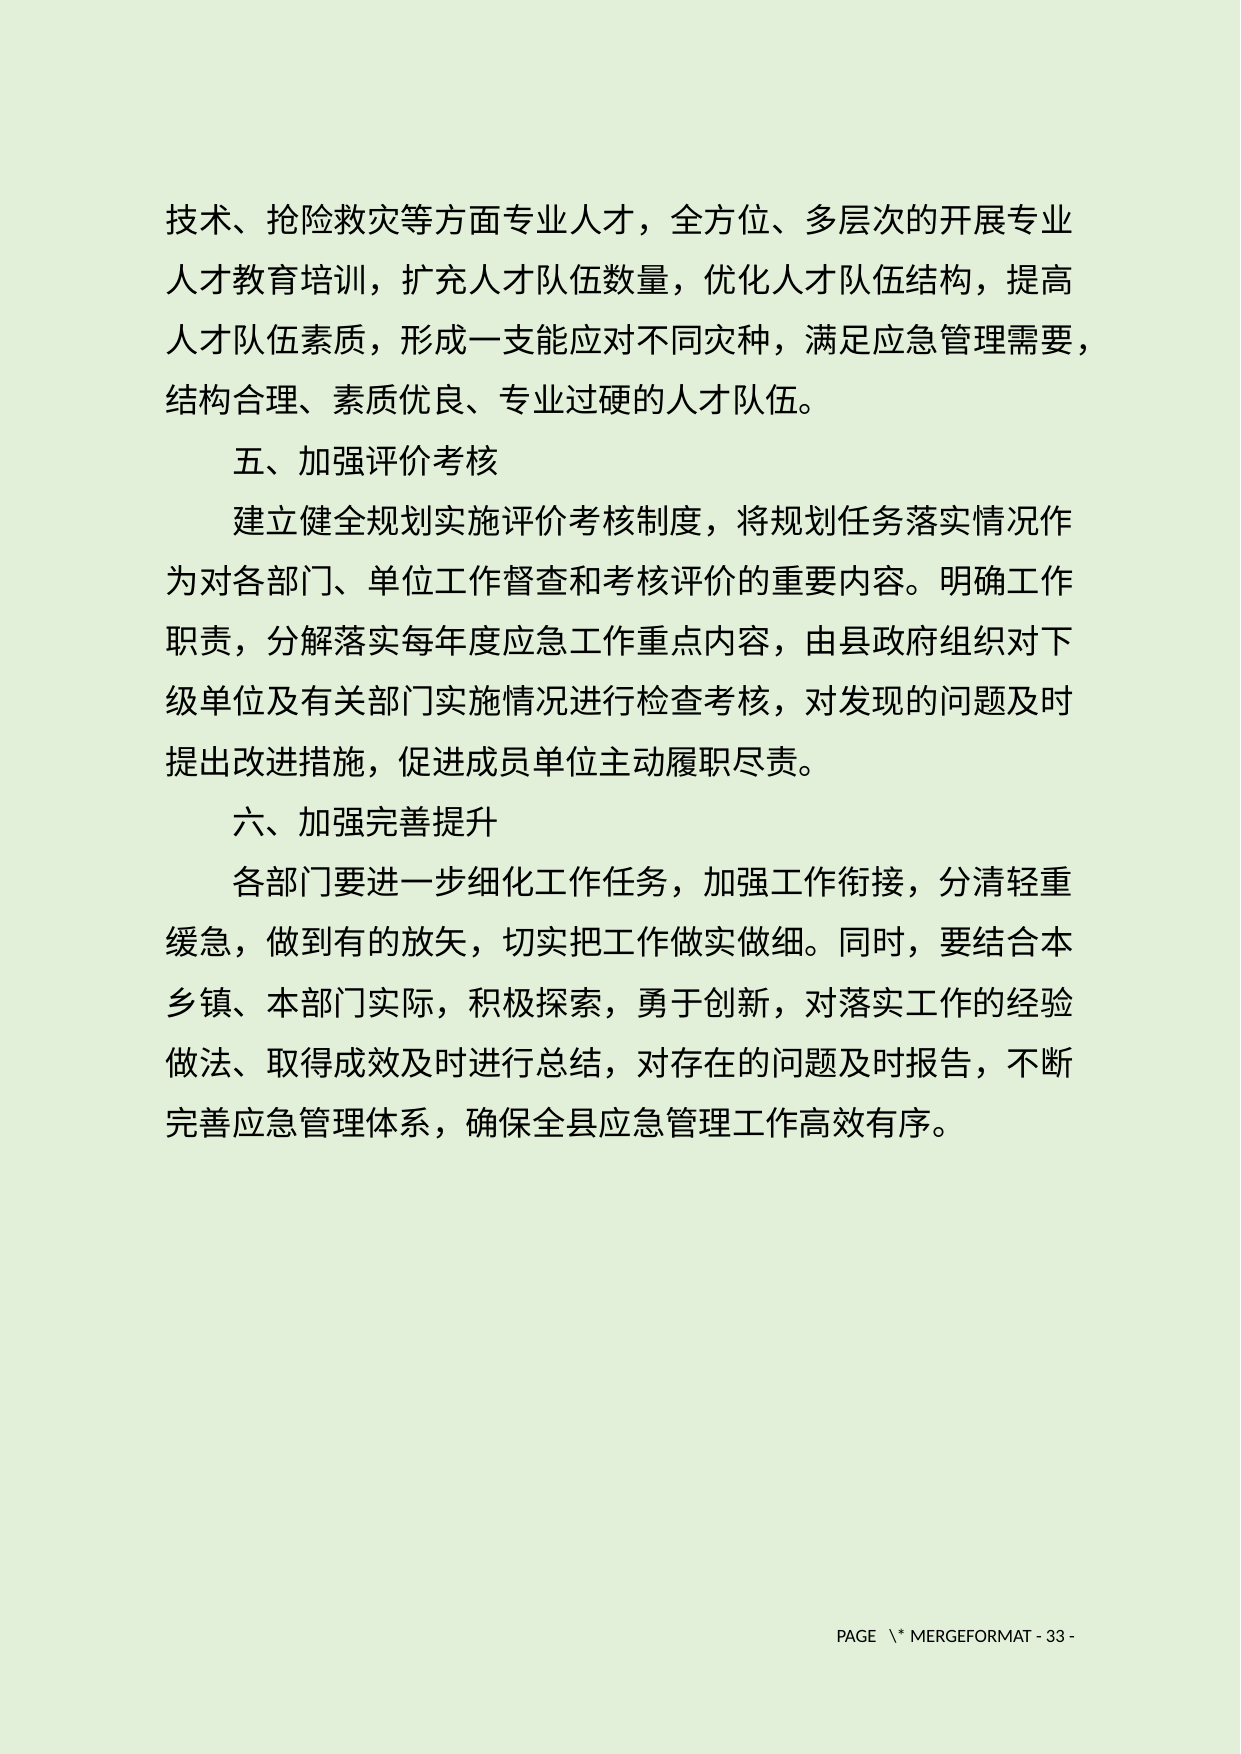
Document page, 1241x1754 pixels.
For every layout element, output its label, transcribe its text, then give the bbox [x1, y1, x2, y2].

text 五、加强评价考核 [165, 425, 1075, 485]
text 各部门要进一步细化工作任务，加强工作衔接，分清轻重缓急，做到有的放矢，切实把工作做实做细。同时，要结合本乡镇、本部门实际，积极探索，勇于创新，对落实工作的经验做法、取得成效及时进行总结，对存在的问题及时报告，不断完善应急管理体系，确保全县应急管理工作高效有序。 [165, 846, 1075, 1147]
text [165, 184, 1075, 425]
text 建立健全规划实施评价考核制度，将规划任务落实情况作为对各部门、单位工作督查和考核评价的重要内容。明确工作职责，分解落实每年度应急工作重点内容，由县政府组织对下级单位及有关部门实施情况进行检查考核，对发现的问题及时提出改进措施，促进成员单位主动履职尽责。 [165, 485, 1075, 786]
text 六、加强完善提升 [165, 786, 1075, 846]
